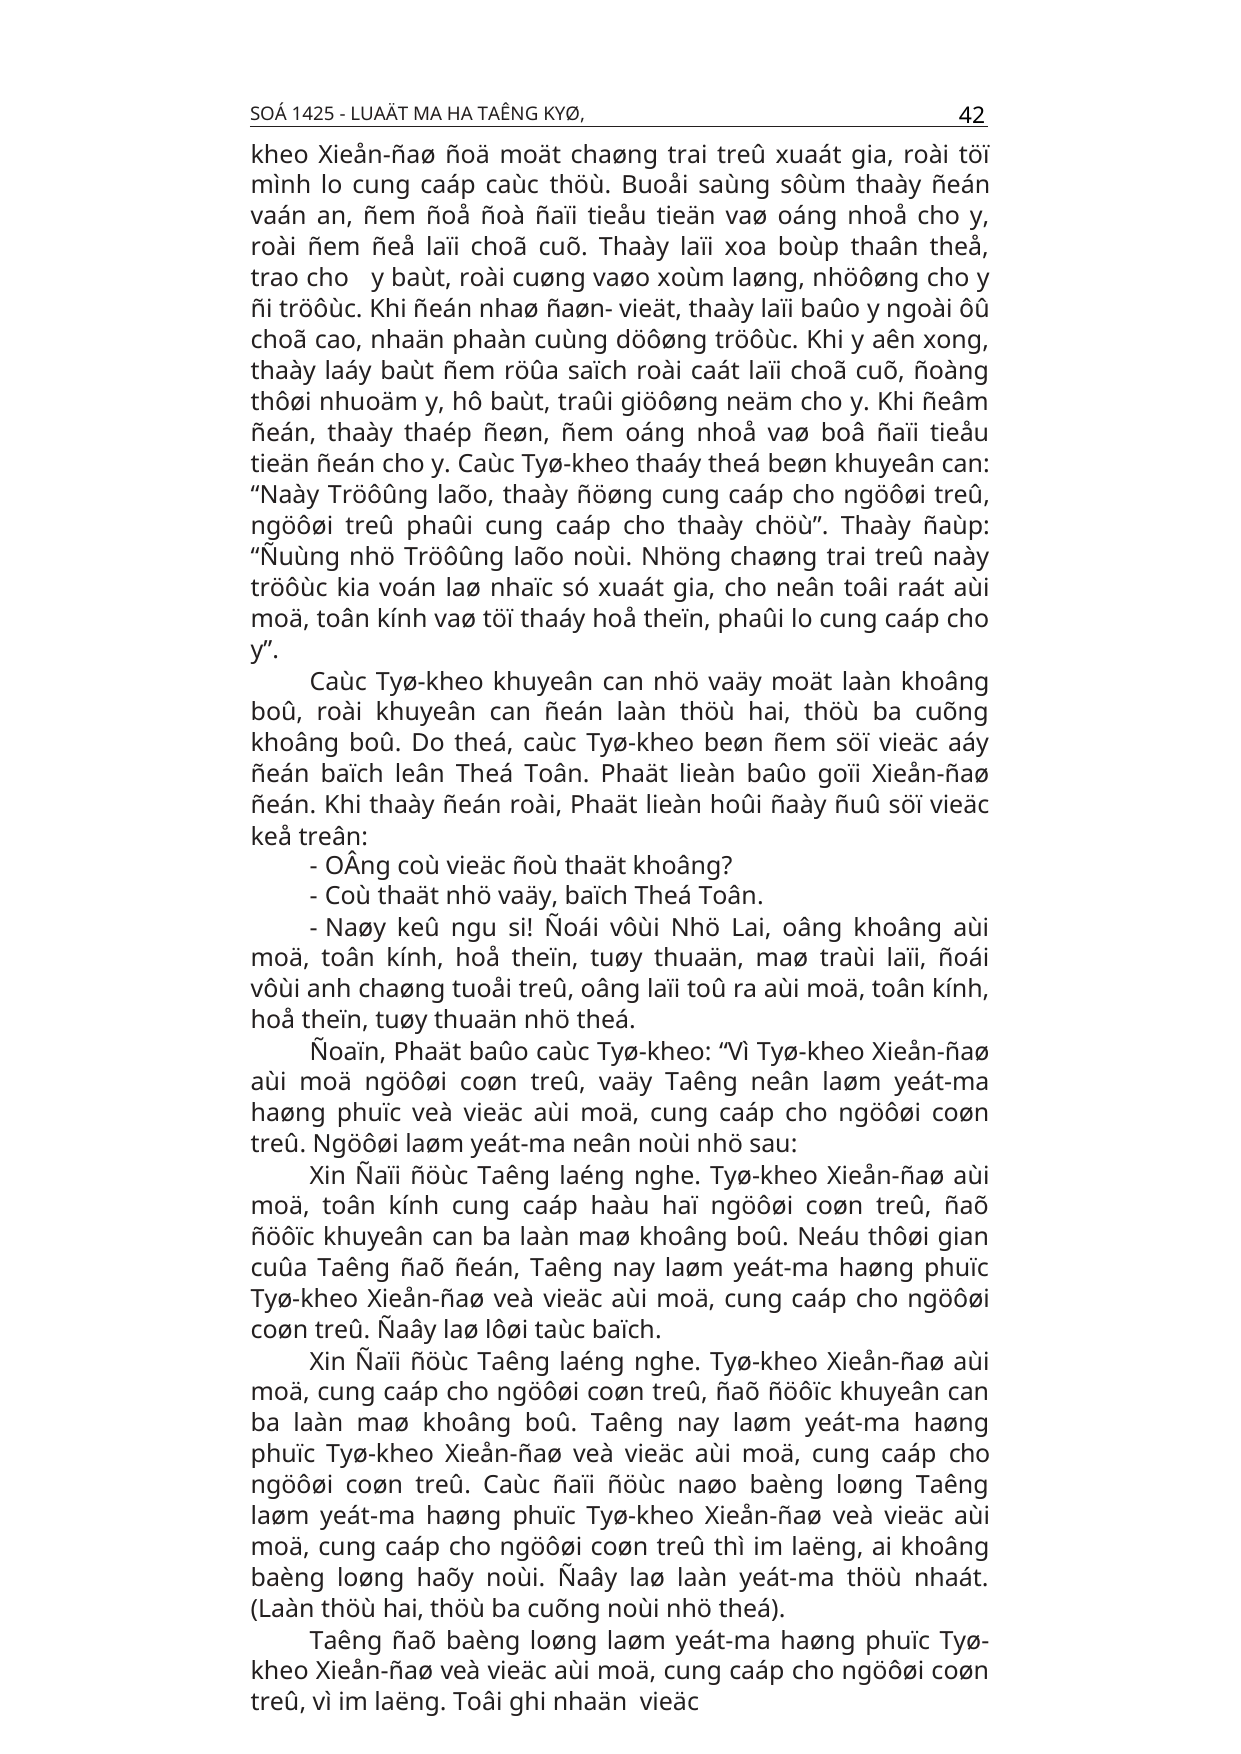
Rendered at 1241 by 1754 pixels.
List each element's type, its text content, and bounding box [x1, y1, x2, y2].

text Ñoaïn, Phaät baûo caùc Tyø-kheo: “Vì Tyø-kheo Xieån-ñaø aùi moä ngöôøi coøn treû, vaäy Taêng neân laøm yeát-ma haøng phuïc veà vieäc aùi moä, cung caáp cho ngöôøi coøn treû. Ngöôøi laøm yeát-ma neân noùi nhö sau: [250, 1035, 990, 1159]
text Xin Ñaïi ñöùc Taêng laéng nghe. Tyø-kheo Xieån-ñaø aùi moä, cung caáp cho ngöôøi coøn treû, ñaõ ñöôïc khuyeân can ba laàn maø khoâng boû. Taêng nay laøm yeát-ma haøng phuïc Tyø-kheo Xieån-ñaø veà vieäc aùi moä, cung caáp cho ngöôøi coøn treû. Caùc ñaïi ñöùc naøo baèng loøng Taêng laøm yeát-ma haøng phuïc Tyø-kheo Xieån-ñaø veà vieäc aùi moä, cung caáp cho ngöôøi coøn treû thì im laëng, ai khoâng baèng loøng haõy noùi. Ñaây laø laàn yeát-ma thöù nhaát. (Laàn thöù hai, thöù ba cuõng noùi nhö theá). [250, 1346, 990, 1625]
text Caùc Tyø-kheo khuyeân can nhö vaäy moät laàn khoâng boû, roài khuyeân can ñeán laàn thöù hai, thöù ba cuõng khoâng boû. Do theá, caùc Tyø-kheo beøn ñem söï vieäc aáy ñeán baïch leân Theá Toân. Phaät lieàn baûo goïi Xieån-ñaø ñeán. Khi thaày ñeán roài, Phaät lieàn hoûi ñaày ñuû söï vieäc keå treân: [250, 666, 990, 852]
list Naøy keû ngu si! Ñoái vôùi Nhö Lai, oâng khoâng aùi moä, toân kính, hoå theïn, tuøy thuaän, maø traùi laïi, ñoái vôùi anh chaøng tuoåi treû, oâng laïi toû ra aùi moä, toân kính, hoå theïn, tuøy thuaän nhö theá. [250, 911, 990, 1035]
list OÂng coù vieäc ñoù thaät khoâng? [309, 852, 1065, 880]
list Coù thaät nhö vaäy, baïch Theá Toân. [309, 880, 1065, 910]
text kheo Xieån-ñaø ñoä moät chaøng trai treû xuaát gia, roài töï mình lo cung caáp caùc thöù. Buoåi saùng sôùm thaày ñeán vaán an, ñem ñoå ñoà ñaïi tieåu tieän vaø oáng nhoå cho y, roài ñem ñeå laïi choã cuõ. Thaày laïi xoa boùp thaân theå, trao cho y baùt, roài cuøng vaøo xoùm laøng, nhöôøng cho y ñi tröôùc. Khi ñeán nhaø ñaøn- vieät, thaày laïi baûo y ngoài ôû choã cao, nhaän phaàn cuùng döôøng tröôùc. Khi y aên xong, thaày laáy baùt ñem röûa saïch roài caát laïi choã cuõ, ñoàng thôøi nhuoäm y, hô baùt, traûi giöôøng neäm cho y. Khi ñeâm ñeán, thaày thaép ñeøn, ñem oáng nhoå vaø boâ ñaïi tieåu tieän ñeán cho y. Caùc Tyø-kheo thaáy theá beøn khuyeân can: “Naày Tröôûng laõo, thaày ñöøng cung caáp cho ngöôøi treû, ngöôøi treû phaûi cung caáp cho thaày chöù”. Thaày ñaùp: “Ñuùng nhö Tröôûng laõo noùi. Nhöng chaøng trai treû naày tröôùc kia voán laø nhaïc só xuaát gia, cho neân toâi raát aùi moä, toân kính vaø töï thaáy hoå theïn, phaûi lo cung caáp cho y”. [250, 138, 990, 666]
text Taêng ñaõ baèng loøng laøm yeát-ma haøng phuïc Tyø-kheo Xieån-ñaø veà vieäc aùi moä, cung caáp cho ngöôøi coøn treû, vì im laëng. Toâi ghi nhaän vieäc [250, 1625, 990, 1718]
text Xin Ñaïi ñöùc Taêng laéng nghe. Tyø-kheo Xieån-ñaø aùi moä, toân kính cung caáp haàu haï ngöôøi coøn treû, ñaõ ñöôïc khuyeân can ba laàn maø khoâng boû. Neáu thôøi gian cuûa Taêng ñaõ ñeán, Taêng nay laøm yeát-ma haøng phuïc Tyø-kheo Xieån-ñaø veà vieäc aùi moä, cung caáp cho ngöôøi coøn treû. Ñaây laø lôøi taùc baïch. [250, 1159, 990, 1346]
